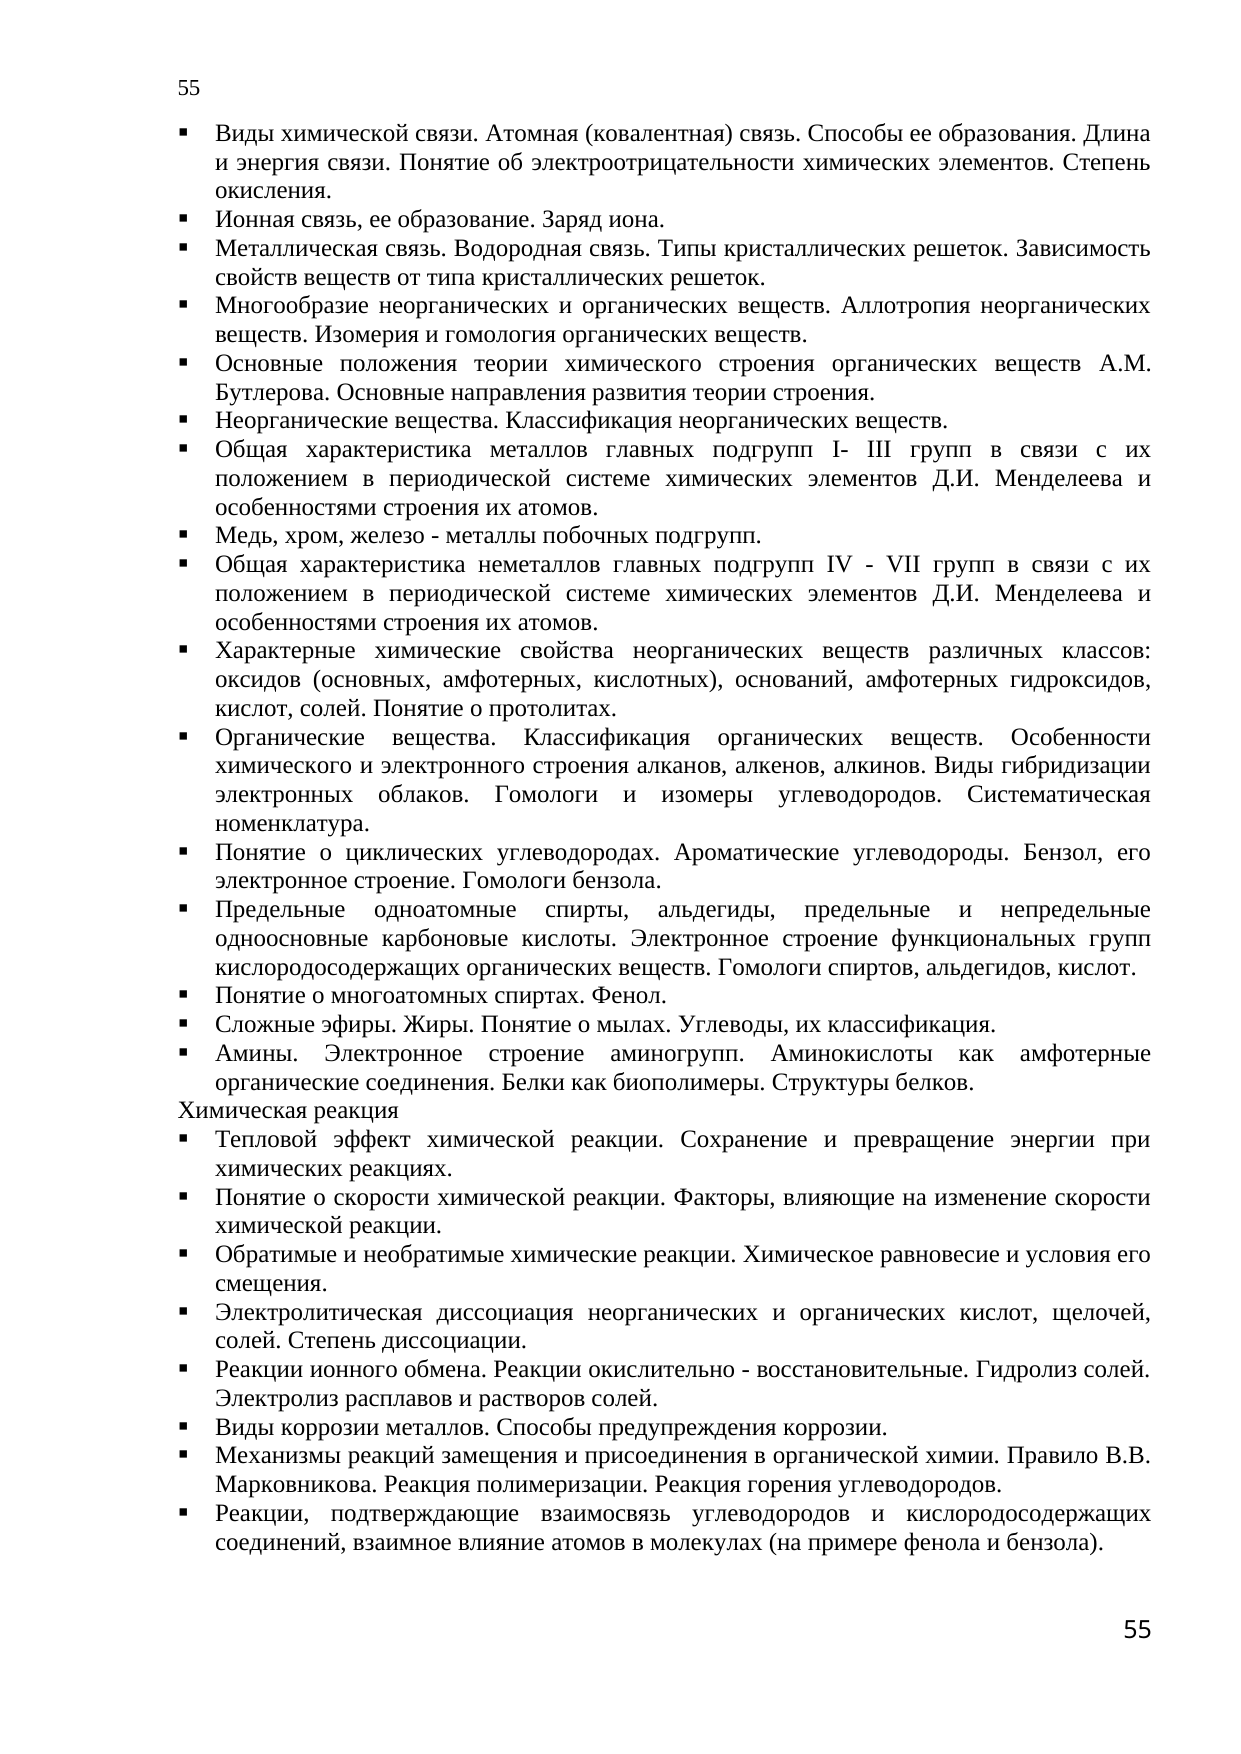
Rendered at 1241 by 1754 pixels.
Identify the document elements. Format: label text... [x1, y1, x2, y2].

list Предельные одноатомные спирты, альдегиды, предельные и непредельные одноосновные карбоновые кислоты. Электронное строение функциональных групп кислородосодержащих органических веществ. Гомологи спиртов, альдегидов, кислот. [177, 894, 1152, 981]
list Тепловой эффект химической реакции. Сохранение и превращение энергии при химических реакциях. [177, 1124, 1152, 1182]
list Виды коррозии металлов. Способы предупреждения коррозии. [177, 1412, 1152, 1441]
list Ионная связь, ее образование. Заряд иона. [177, 204, 1152, 233]
list Общая характеристика металлов главных подгрупп I- III групп в связи с их положением в периодической системе химических элементов Д.И. Менделеева и особенностями строения их атомов. [177, 434, 1152, 521]
list Сложные эфиры. Жиры. Понятие о мылах. Углеводы, их классификация. [177, 1009, 1152, 1038]
list Медь, хром, железо - металлы побочных подгрупп. [177, 521, 1152, 549]
list Понятие о скорости химической реакции. Факторы, влияющие на изменение скорости химической реакции. [177, 1182, 1152, 1239]
list Понятие о циклических углеводородах. Ароматические углеводороды. Бензол, его электронное строение. Гомологи бензола. [177, 837, 1152, 894]
list Неорганические вещества. Классификация неорганических веществ. [177, 406, 1152, 434]
text Химическая реакция [177, 1096, 1152, 1124]
list Характерные химические свойства неорганических веществ различных классов: оксидов (основных, амфотерных, кислотных), оснований, амфотерных гидроксидов, кислот, солей. Понятие о протолитах. [177, 636, 1152, 722]
list Основные положения теории химического строения органических веществ A.M. Бутлерова. Основные направления развития теории строения. [177, 348, 1152, 406]
list Электролитическая диссоциация неорганических и органических кислот, щелочей, солей. Степень диссоциации. [177, 1297, 1152, 1354]
list Амины. Электронное строение аминогрупп. Аминокислоты как амфотерные органические соединения. Белки как биополимеры. Структуры белков. [177, 1038, 1152, 1096]
list Виды химической связи. Атомная (ковалентная) связь. Способы ее образования. Длина и энергия связи. Понятие об электроотрицательности химических элементов. Степень окисления. [177, 118, 1152, 204]
list Органические вещества. Классификация органических веществ. Особенности химического и электронного строения алканов, алкенов, алкинов. Виды гибридизации электронных облаков. Гомологи и изомеры углеводородов. Систематическая номенклатура. [177, 722, 1152, 837]
list Металлическая связь. Водородная связь. Типы кристаллических решеток. Зависимость свойств веществ от типа кристаллических решеток. [177, 233, 1152, 291]
list Многообразие неорганических и органических веществ. Аллотропия неорганических веществ. Изомерия и гомология органических веществ. [177, 291, 1152, 348]
list Общая характеристика неметаллов главных подгрупп IV - VII групп в связи с их положением в периодической системе химических элементов Д.И. Менделеева и особенностями строения их атомов. [177, 549, 1152, 636]
list Механизмы реакций замещения и присоединения в органической химии. Правило В.В. Марковникова. Реакция полимеризации. Реакция горения углеводородов. [177, 1441, 1152, 1498]
list Реакции, подтверждающие взаимосвязь углеводородов и кислородосодержащих соединений, взаимное влияние атомов в молекулах (на примере фенола и бензола). [177, 1498, 1152, 1556]
list Обратимые и необратимые химические реакции. Химическое равновесие и условия его смещения. [177, 1239, 1152, 1297]
list Понятие о многоатомных спиртах. Фенол. [177, 981, 1152, 1009]
list Реакции ионного обмена. Реакции окислительно - восстановительные. Гидролиз солей. Электролиз расплавов и растворов солей. [177, 1354, 1152, 1412]
